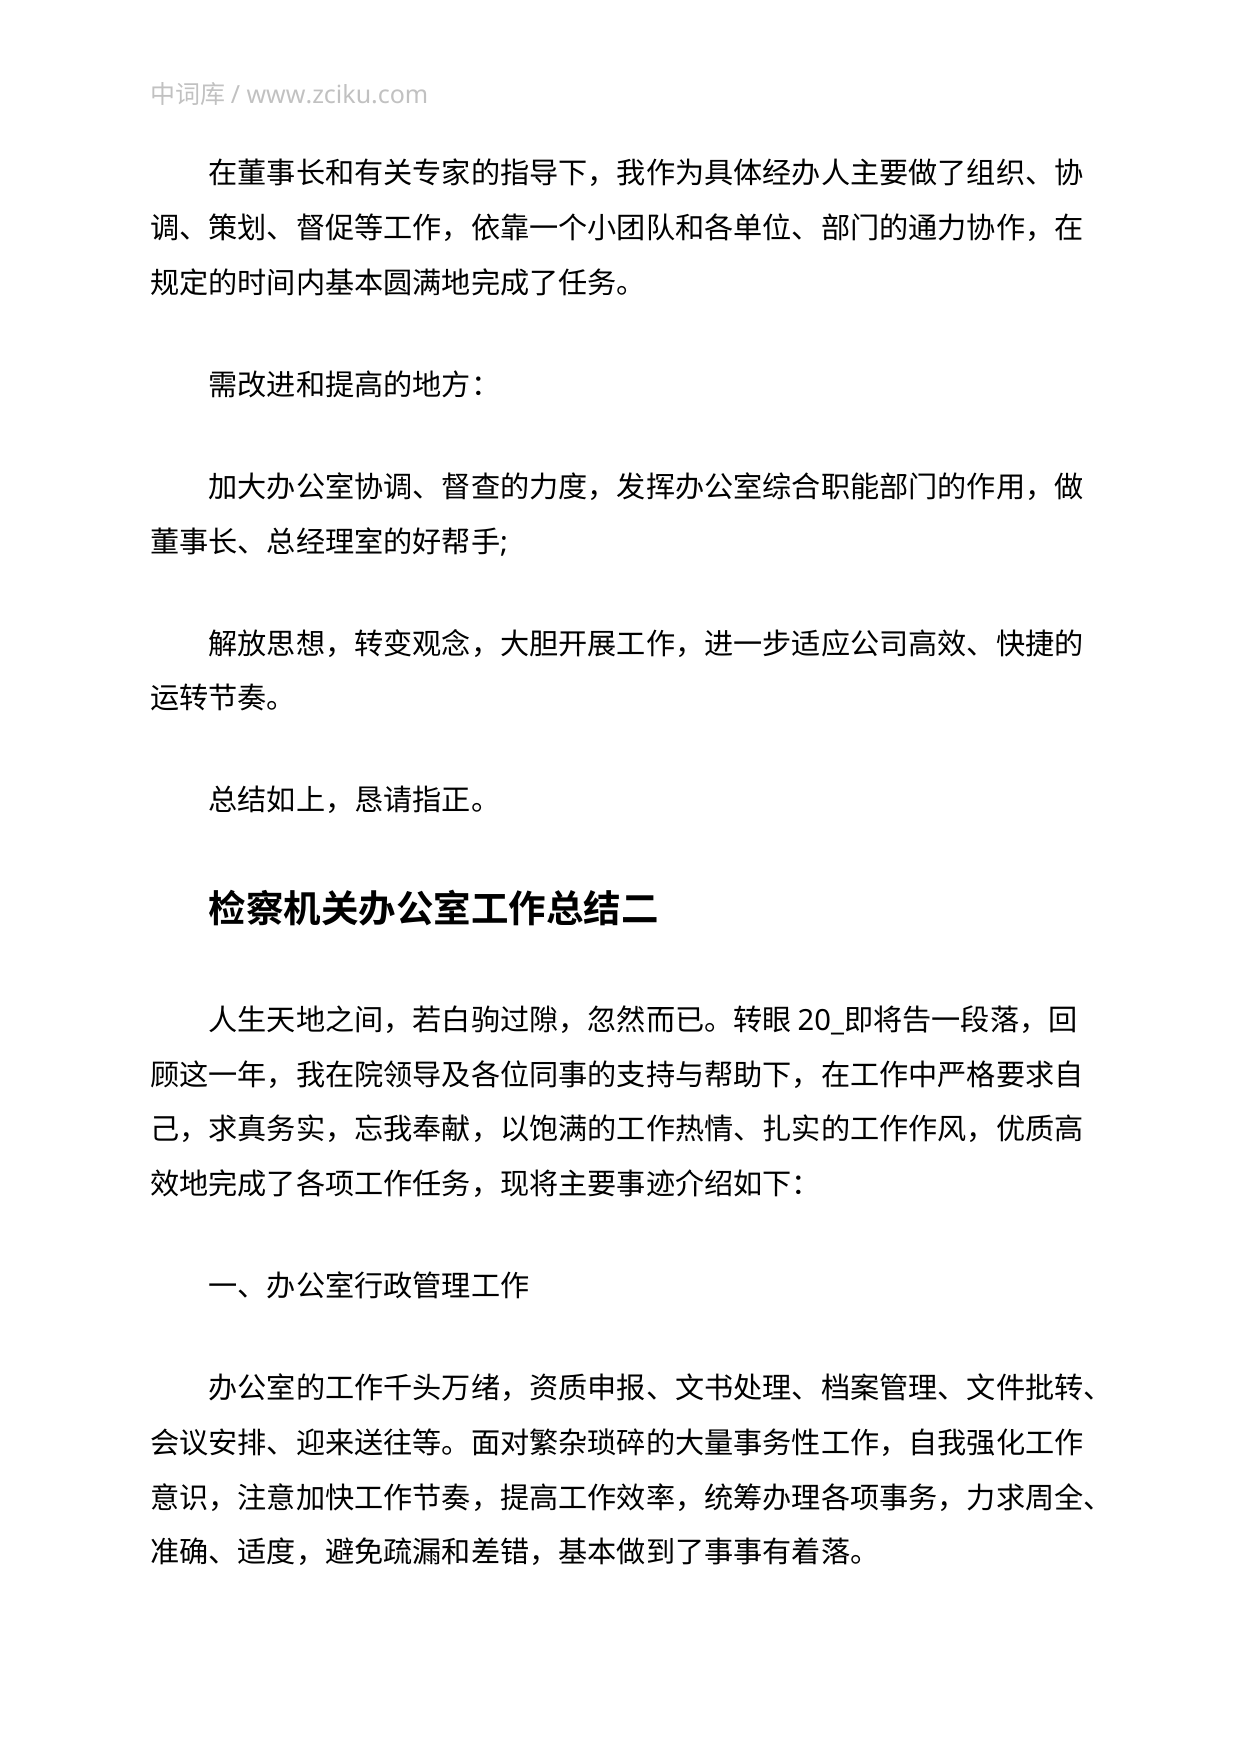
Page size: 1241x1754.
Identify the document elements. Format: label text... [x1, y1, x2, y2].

text 在董事长和有关专家的指导下，我作为具体经办人主要做了组织、协调、策划、督促等工作，依靠一个小团队和各单位、部门的通力协作，在规定的时间内基本圆满地完成了任务。 [150, 150, 1090, 302]
text 加大办公室协调、督查的力度，发挥办公室综合职能部门的作用，做董事长、总经理室的好帮手; [150, 463, 1090, 561]
text 一、办公室行政管理工作 [150, 1263, 1090, 1305]
text 人生天地之间，若白驹过隙，忽然而已。转眼20_即将告一段落，回顾这一年，我在院领导及各位同事的支持与帮助下，在工作中严格要求自己，求真务实，忘我奉献，以饱满的工作热情、扎实的工作作风，优质高效地完成了各项工作任务，现将主要事迹介绍如下： [150, 996, 1090, 1203]
text 解放思想，转变观念，大胆开展工作，进一步适应公司高效、快捷的运转节奏。 [150, 620, 1090, 717]
text 检察机关办公室工作总结二 [150, 879, 1090, 933]
text 办公室的工作千头万绪，资质申报、文书处理、档案管理、文件批转、会议安排、迎来送往等。面对繁杂琐碎的大量事务性工作，自我强化工作意识，注意加快工作节奏，提高工作效率，统筹办理各项事务，力求周全、准确、适度，避免疏漏和差错，基本做到了事事有着落。 [150, 1364, 1090, 1571]
text 总结如上，恳请指正。 [150, 777, 1090, 819]
text 需改进和提高的地方： [150, 362, 1090, 404]
